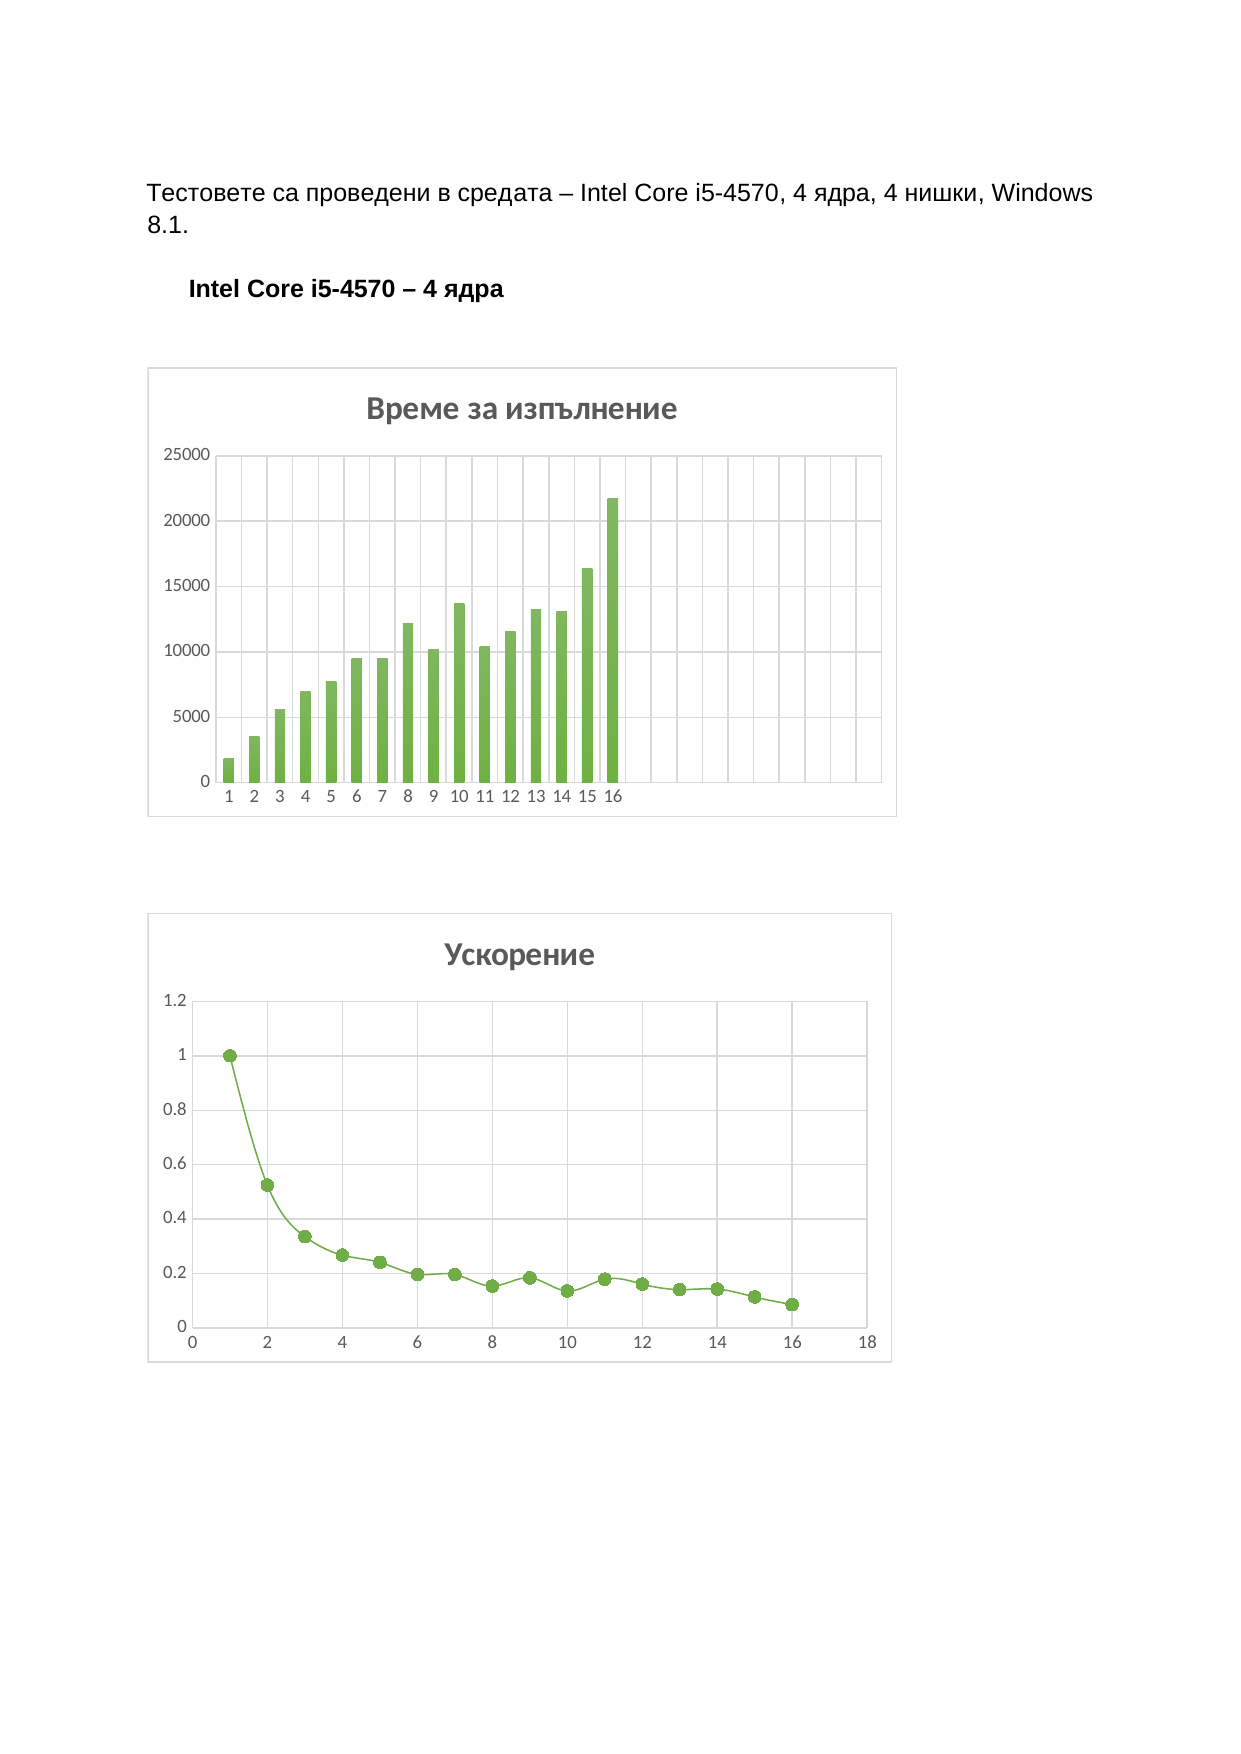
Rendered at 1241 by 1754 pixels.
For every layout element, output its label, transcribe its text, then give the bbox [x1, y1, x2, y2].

text Intel Core i5-4570 – 4 ядра [147, 274, 545, 303]
text Тестовете са проведени в средата – Intel Core i5-4570, 4 ядра, 4 нишки, Windows 8.1. [146, 178, 1093, 239]
